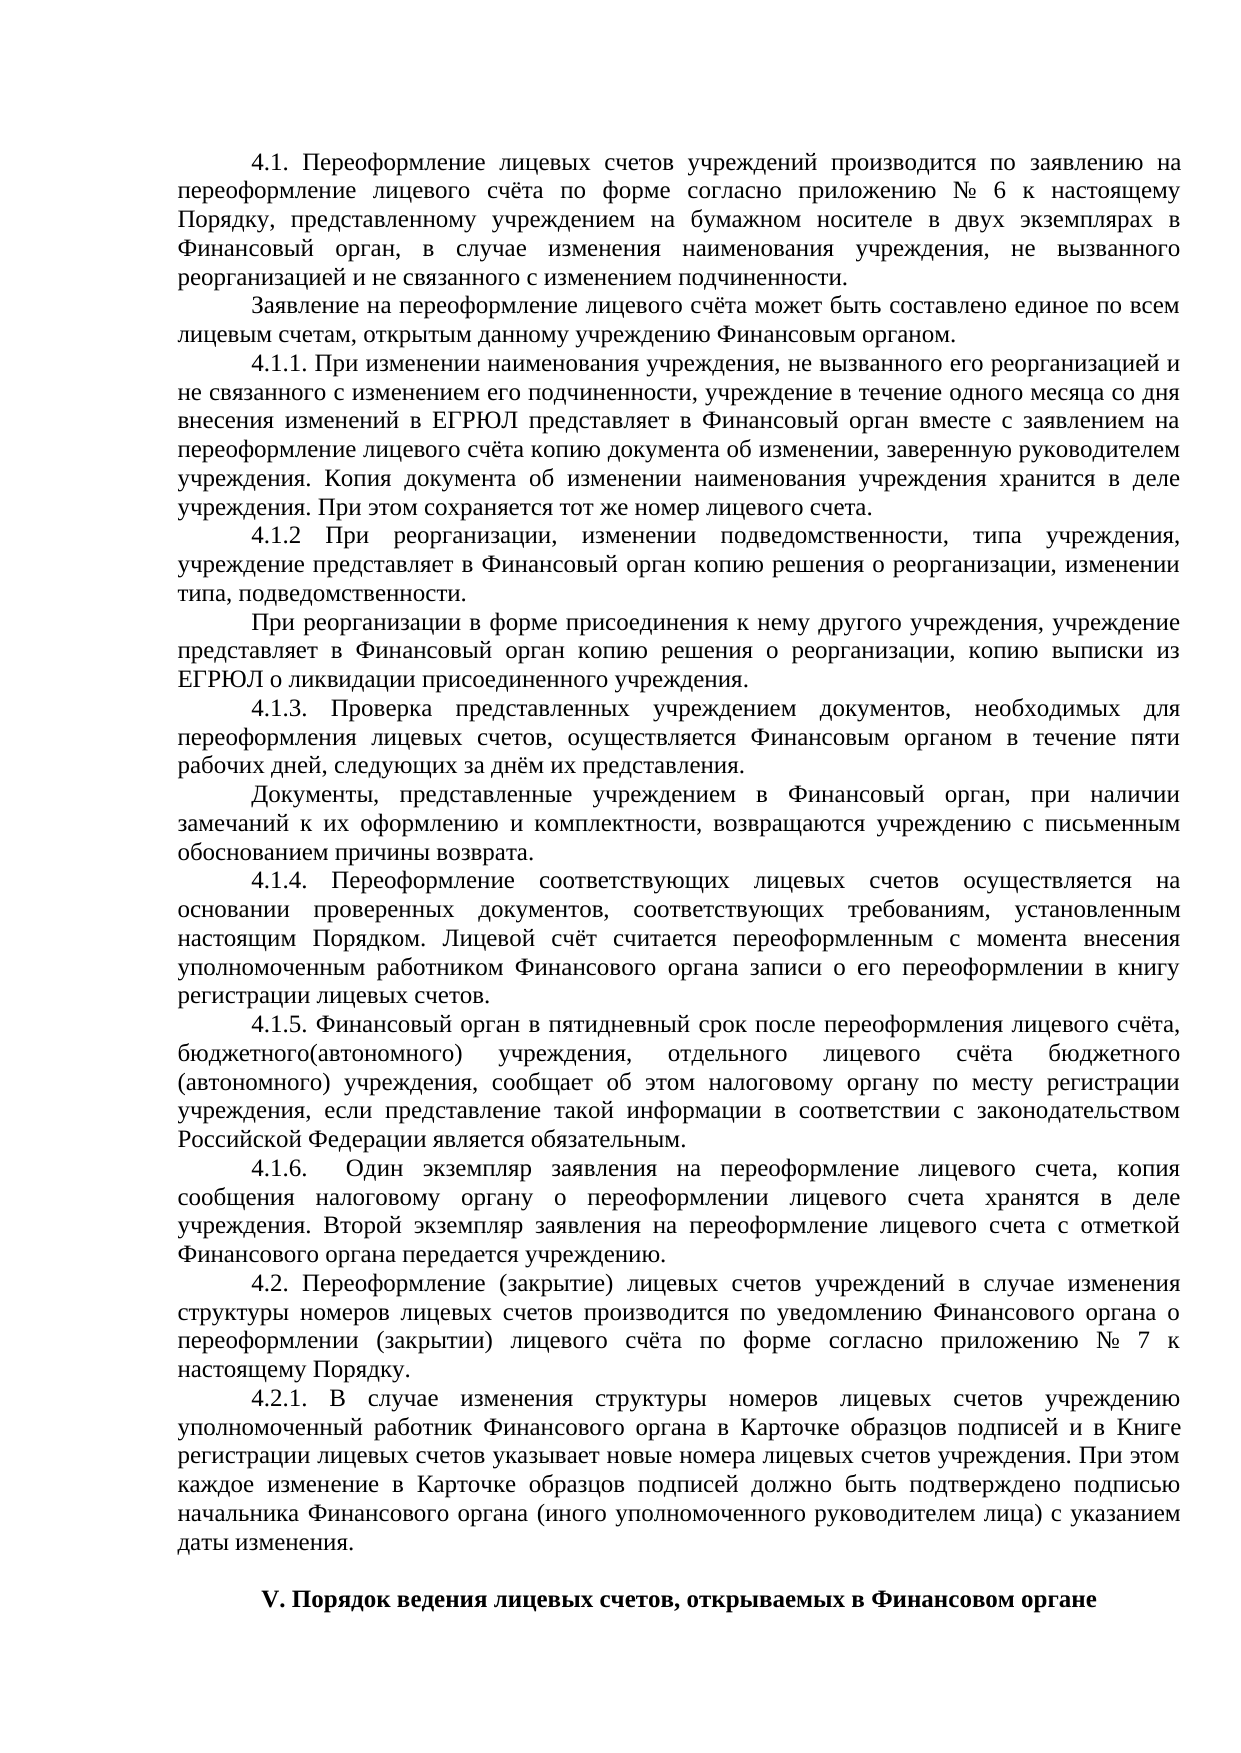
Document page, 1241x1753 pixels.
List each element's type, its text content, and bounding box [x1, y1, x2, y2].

text 4.1.1. При изменении наименования учреждения, не вызванного его реорганизацией и не связанного с изменением его подчиненности, учреждение в течение одного месяца со дня внесения изменений в ЕГРЮЛ представляет в Финансовый орган вместе с заявлением на переоформление лицевого счёта копию документа об изменении, заверенную руководителем учреждения. Копия документа об изменении наименования учреждения хранится в деле учреждения. При этом сохраняется тот же номер лицевого счета. [177, 348, 1181, 521]
text 4.1.4. Переоформление соответствующих лицевых счетов осуществляется на основании проверенных документов, соответствующих требованиям, установленным настоящим Порядком. Лицевой счёт считается переоформленным с момента внесения уполномоченным работником Финансового органа записи о его переоформлении в книгу регистрации лицевых счетов. [177, 866, 1181, 1009]
text 4.1. Переоформление лицевых счетов учреждений производится по заявлению на переоформление лицевого счёта по форме согласно приложению № 6 к настоящему Порядку, представленному учреждением на бумажном носителе в двух экземплярах в Финансовый орган, в случае изменения наименования учреждения, не вызванного реорганизацией и не связанного с изменением подчиненности. [177, 147, 1181, 291]
text 4.1.2 При реорганизации, изменении подведомственности, типа учреждения, учреждение представляет в Финансовый орган копию решения о реорганизации, изменении типа, подведомственности. [177, 521, 1181, 607]
text 4.2. Переоформление (закрытие) лицевых счетов учреждений в случае изменения структуры номеров лицевых счетов производится по уведомлению Финансового органа о переоформлении (закрытии) лицевого счёта по форме согласно приложению № 7 к настоящему Порядку. [177, 1268, 1181, 1383]
text 4.1.3. Проверка представленных учреждением документов, необходимых для переоформления лицевых счетов, осуществляется Финансовым органом в течение пяти рабочих дней, следующих за днём их представления. [177, 693, 1181, 779]
text При реорганизации в форме присоединения к нему другого учреждения, учреждение представляет в Финансовый орган копию решения о реорганизации, копию выписки из ЕГРЮЛ о ликвидации присоединенного учреждения. [177, 607, 1181, 693]
text 4.1.6. Один экземпляр заявления на переоформление лицевого счета, копия сообщения налоговому органу о переоформлении лицевого счета хранятся в деле учреждения. Второй экземпляр заявления на переоформление лицевого счета с отметкой Финансового органа передается учреждению. [177, 1153, 1181, 1268]
text 4.2.1. В случае изменения структуры номеров лицевых счетов учреждению уполномоченный работник Финансового органа в Карточке образцов подписей и в Книге регистрации лицевых счетов указывает новые номера лицевых счетов учреждения. При этом каждое изменение в Карточке образцов подписей должно быть подтверждено подписью начальника Финансового органа (иного уполномоченного руководителем лица) с указанием даты изменения. [177, 1383, 1181, 1556]
text 4.1.5. Финансовый орган в пятидневный срок после переоформления лицевого счёта, бюджетного(автономного) учреждения, отдельного лицевого счёта бюджетного (автономного) учреждения, сообщает об этом налоговому органу по месту регистрации учреждения, если представление такой информации в соответствии с законодательством Российской Федерации является обязательным. [177, 1009, 1181, 1153]
text Документы, представленные учреждением в Финансовый орган, при наличии замечаний к их оформлению и комплектности, возвращаются учреждению с письменным обоснованием причины возврата. [177, 779, 1181, 866]
text V. Порядок ведения лицевых счетов, открываемых в Финансовом органе [177, 1584, 1181, 1613]
text Заявление на переоформление лицевого счёта может быть составлено единое по всем лицевым счетам, открытым данному учреждению Финансовым органом. [177, 291, 1181, 348]
